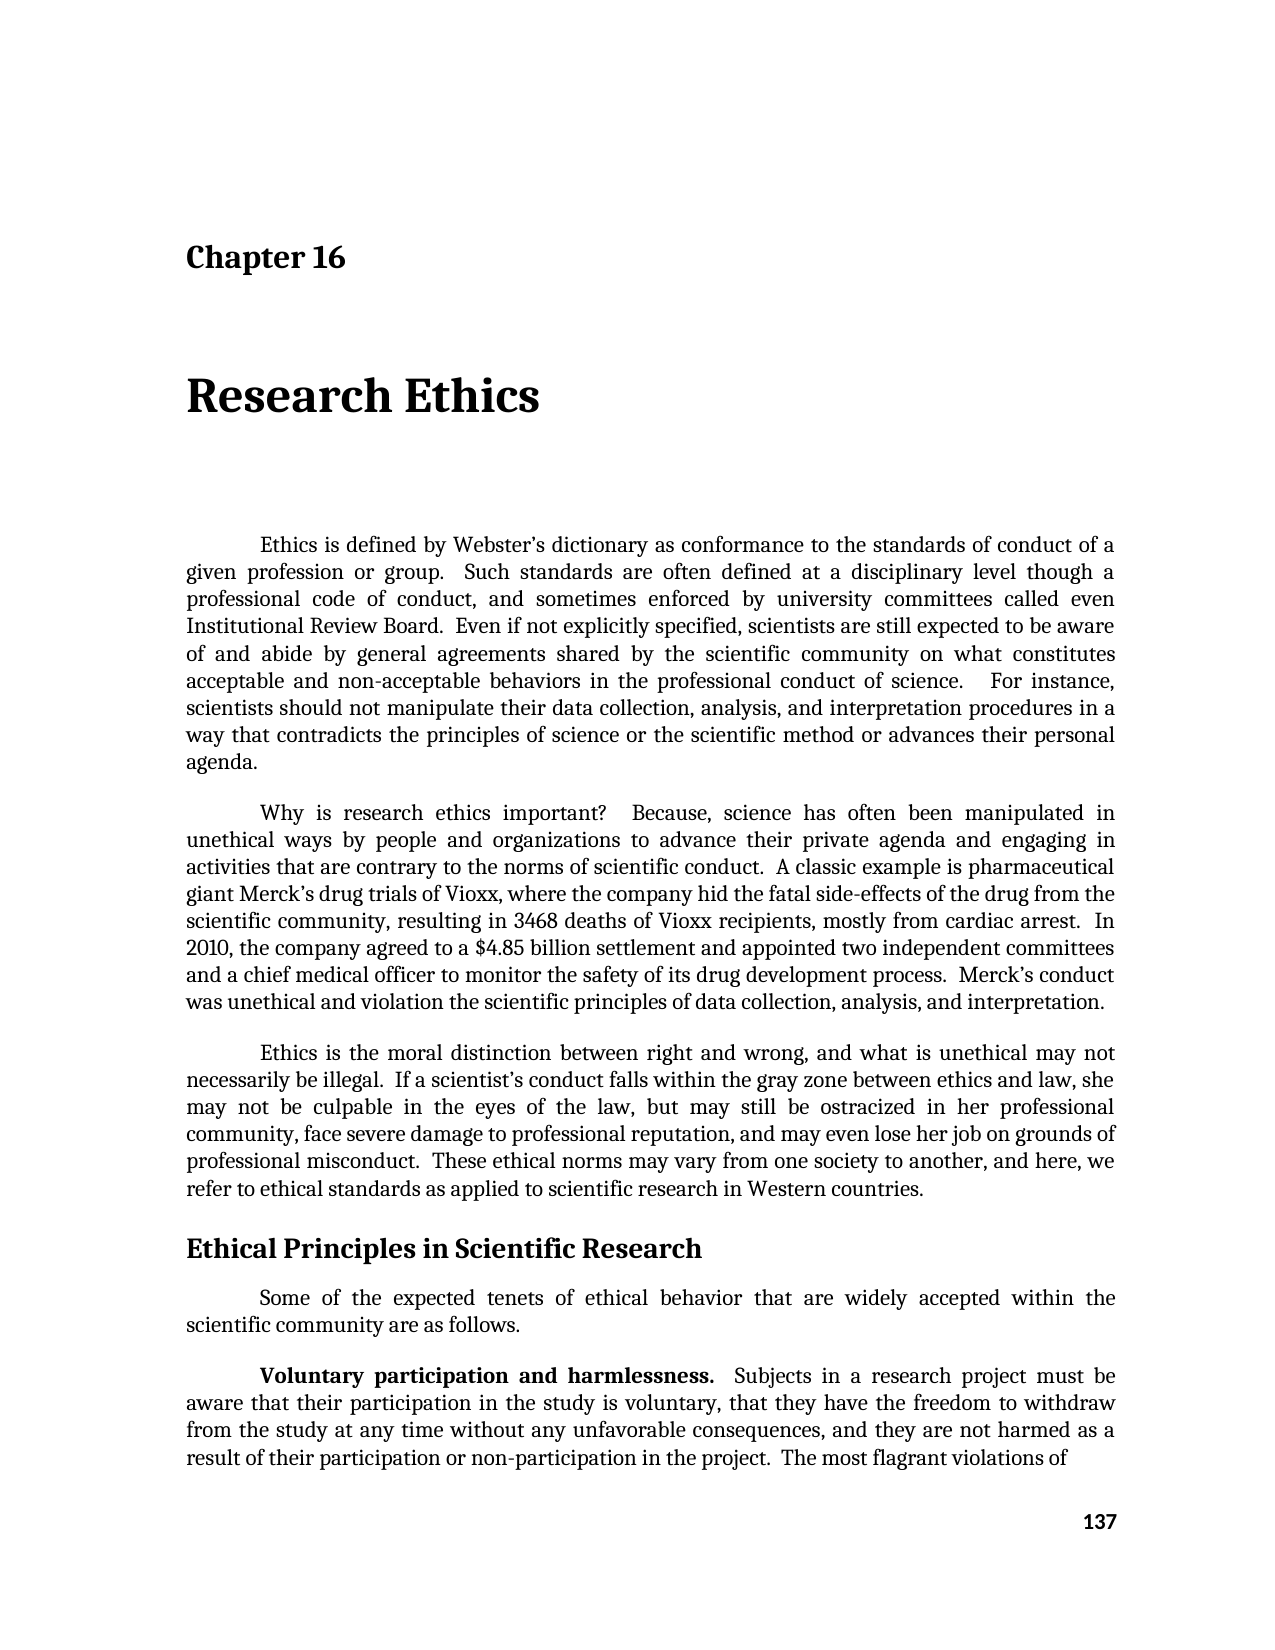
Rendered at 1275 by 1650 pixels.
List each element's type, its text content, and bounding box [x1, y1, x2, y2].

text Why is research ethics important? Because, science has often been manipulated in unethical ways by people and organizations to advance their private agenda and engaging in activities that are contrary to the norms of scientific conduct. A classic example is pharmaceutical giant Merck’s drug trials of Vioxx, where the company hid the fatal side-effects of the drug from the scientific community, resulting in 3468 deaths of Vioxx recipients, mostly from cardiac arrest. In 2010, the company agreed to a $4.85 billion settlement and appointed two independent committees and a chief medical officer to monitor the safety of its drug development process. Merck’s conduct was unethical and violation the scientific principles of data collection, analysis, and interpretation. [186, 799, 1117, 1016]
text 137 [187, 1507, 1117, 1535]
subtitle Ethical Principles in Scientific Research [186, 1232, 1126, 1266]
subtitle Research Ethics [186, 367, 953, 425]
text Chapter 16 [186, 238, 1126, 277]
text Ethics is the moral distinction between right and wrong, and what is unethical may not necessarily be illegal. If a scientist’s conduct falls within the gray zone between ethics and law, she may not be culpable in the eyes of the law, but may still be ostracized in her professional community, face severe damage to professional reputation, and may even lose her job on grounds of professional misconduct. These ethical norms may vary from one society to another, and here, we refer to ethical standards as applied to scientific research in Western countries. [186, 1040, 1117, 1202]
text Voluntary participation and harmlessness. Subjects in a research project must be aware that their participation in the study is voluntary, that they have the freedom to withdraw from the study at any time without any unfavorable consequences, and they are not harmed as a result of their participation or non-participation in the project. The most flagrant violations of [186, 1363, 1117, 1471]
text Ethics is defined by Webster’s dictionary as conformance to the standards of conduct of a given profession or group. Such standards are often defined at a disciplinary level though a professional code of conduct, and sometimes enforced by university committees called even Institutional Review Board. Even if not explicitly specified, scientists are still expected to be aware of and abide by general agreements shared by the scientific community on what constitutes acceptable and non-acceptable behaviors in the professional conduct of science. For instance, scientists should not manipulate their data collection, analysis, and interpretation procedures in a way that contradicts the principles of science or the scientific method or advances their personal agenda. [186, 532, 1117, 775]
text Some of the expected tenets of ethical behavior that are widely accepted within the scientific community are as follows. [186, 1285, 1117, 1338]
